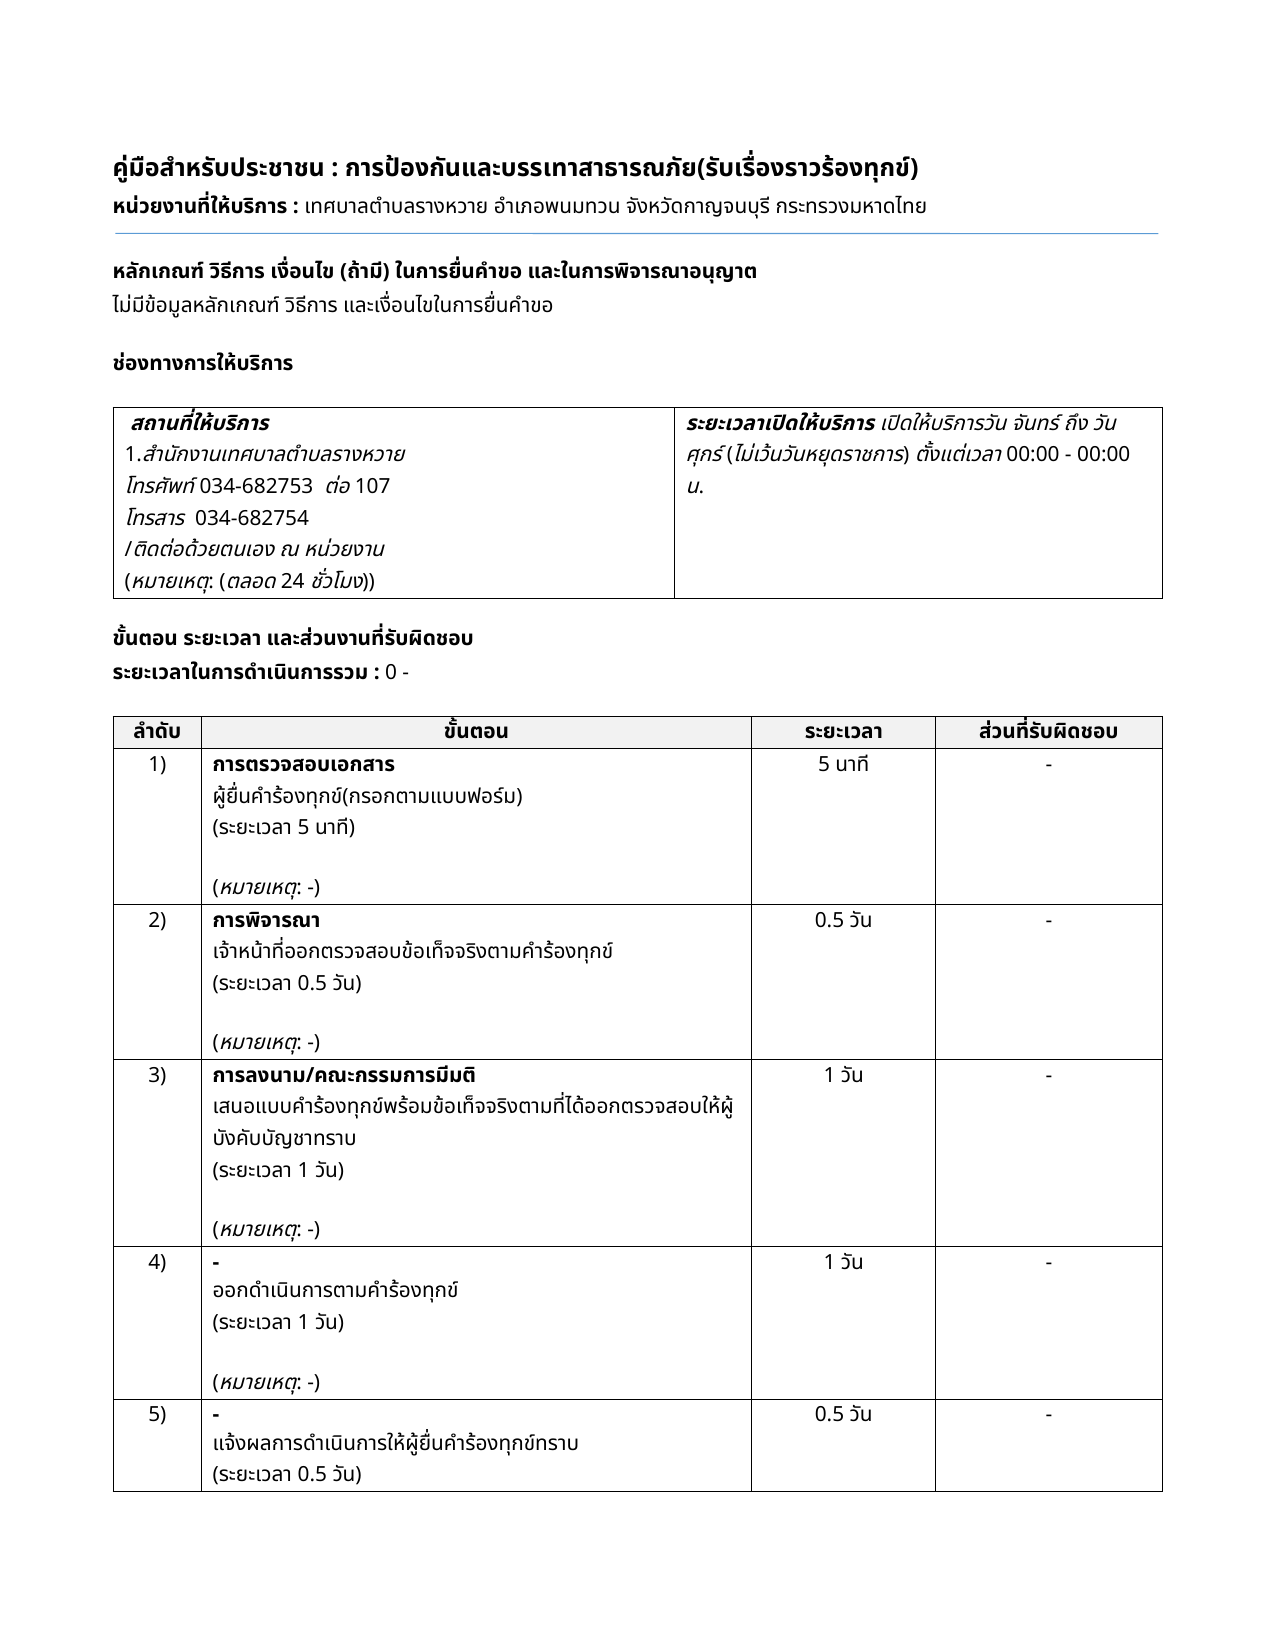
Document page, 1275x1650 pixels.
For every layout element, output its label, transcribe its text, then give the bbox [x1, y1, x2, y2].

table_cell 3) [114, 1060, 201, 1246]
text ขั้นตอน ระยะเวลา และส่วนงานที่รับผิดชอบ [112, 623, 1162, 655]
table_cell - [936, 749, 1162, 904]
table_cell 1 วัน [752, 1247, 935, 1398]
table_cell 1 วัน [752, 1060, 935, 1246]
text หน่วยงานที่ให้บริการ : เทศบาลตำบลรางหวาย อำเภอพนมทวน จังหวัดกาญจนบุรี กระทรวงมหาดไทย [112, 191, 1162, 223]
table_cell การพิจารณา เจ้าหน้าที่ออกตรวจสอบข้อเท็จจริงตามคำร้องทุกข์ (ระยะเวลา 0.5 วัน) (หมายเหตุ: -) [202, 905, 751, 1059]
text หลักเกณฑ์ วิธีการ เงื่อนไข (ถ้ามี) ในการยื่นคำขอ และในการพิจารณาอนุญาต [112, 256, 1162, 287]
table_cell - [936, 1247, 1162, 1398]
table_cell 0.5 วัน [752, 905, 935, 1059]
table_header สถานที่ให้บริการ 1.สำนักงานเทศบาลตำบลรางหวาย โทรศัพท์ 034-682753 ต่อ 107 โทรสาร 034-682754 /ติดต่อด้วยตนเอง ณ หน่วยงาน (หมายเหตุ: (ตลอด 24 ชั่วโมง)) [114, 408, 674, 598]
table_cell 4) [114, 1247, 201, 1398]
table_cell 0.5 วัน [752, 1400, 935, 1491]
table_cell การลงนาม/คณะกรรมการมีมติ เสนอแบบคำร้องทุกข์พร้อมข้อเท็จจริงตามที่ได้ออกตรวจสอบให้ผู้บังคับบัญชาทราบ (ระยะเวลา 1 วัน) (หมายเหตุ: -) [202, 1060, 751, 1246]
text คู่มือสำหรับประชาชน : การป้องกันและบรรเทาสาธารณภัย(รับเรื่องราวร้องทุกข์) [112, 150, 1162, 188]
table_cell - [936, 1400, 1162, 1491]
table_cell - [936, 905, 1162, 1059]
table_header ระยะเวลาเปิดให้บริการ เปิดให้บริการวัน จันทร์ ถึง วันศุกร์ (ไม่เว้นวันหยุดราชการ) ตั้งแต่เวลา 00:00 - 00:00 น. [675, 408, 1162, 598]
text ไม่มีข้อมูลหลักเกณฑ์ วิธีการ และเงื่อนไขในการยื่นคำขอ [112, 290, 1162, 321]
text ระยะเวลาในการดำเนินการรวม : 0 - [112, 657, 1162, 689]
text ช่องทางการให้บริการ [112, 348, 1162, 380]
table_cell - ออกดำเนินการตามคำร้องทุกข์ (ระยะเวลา 1 วัน) (หมายเหตุ: -) [202, 1247, 751, 1398]
table_header ลำดับ [114, 717, 201, 748]
table_cell 2) [114, 905, 201, 1059]
table_cell 5 นาที [752, 749, 935, 904]
table_cell - [936, 1060, 1162, 1246]
table_header ส่วนที่รับผิดชอบ [936, 717, 1162, 748]
table_cell 1) [114, 749, 201, 904]
table_cell การตรวจสอบเอกสาร ผู้ยื่นคำร้องทุกข์(กรอกตามแบบฟอร์ม) (ระยะเวลา 5 นาที) (หมายเหตุ: -) [202, 749, 751, 904]
table_header ระยะเวลา [752, 717, 935, 748]
table_cell 5) [114, 1400, 201, 1491]
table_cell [202, 1400, 751, 1491]
table_header ขั้นตอน [202, 717, 751, 748]
